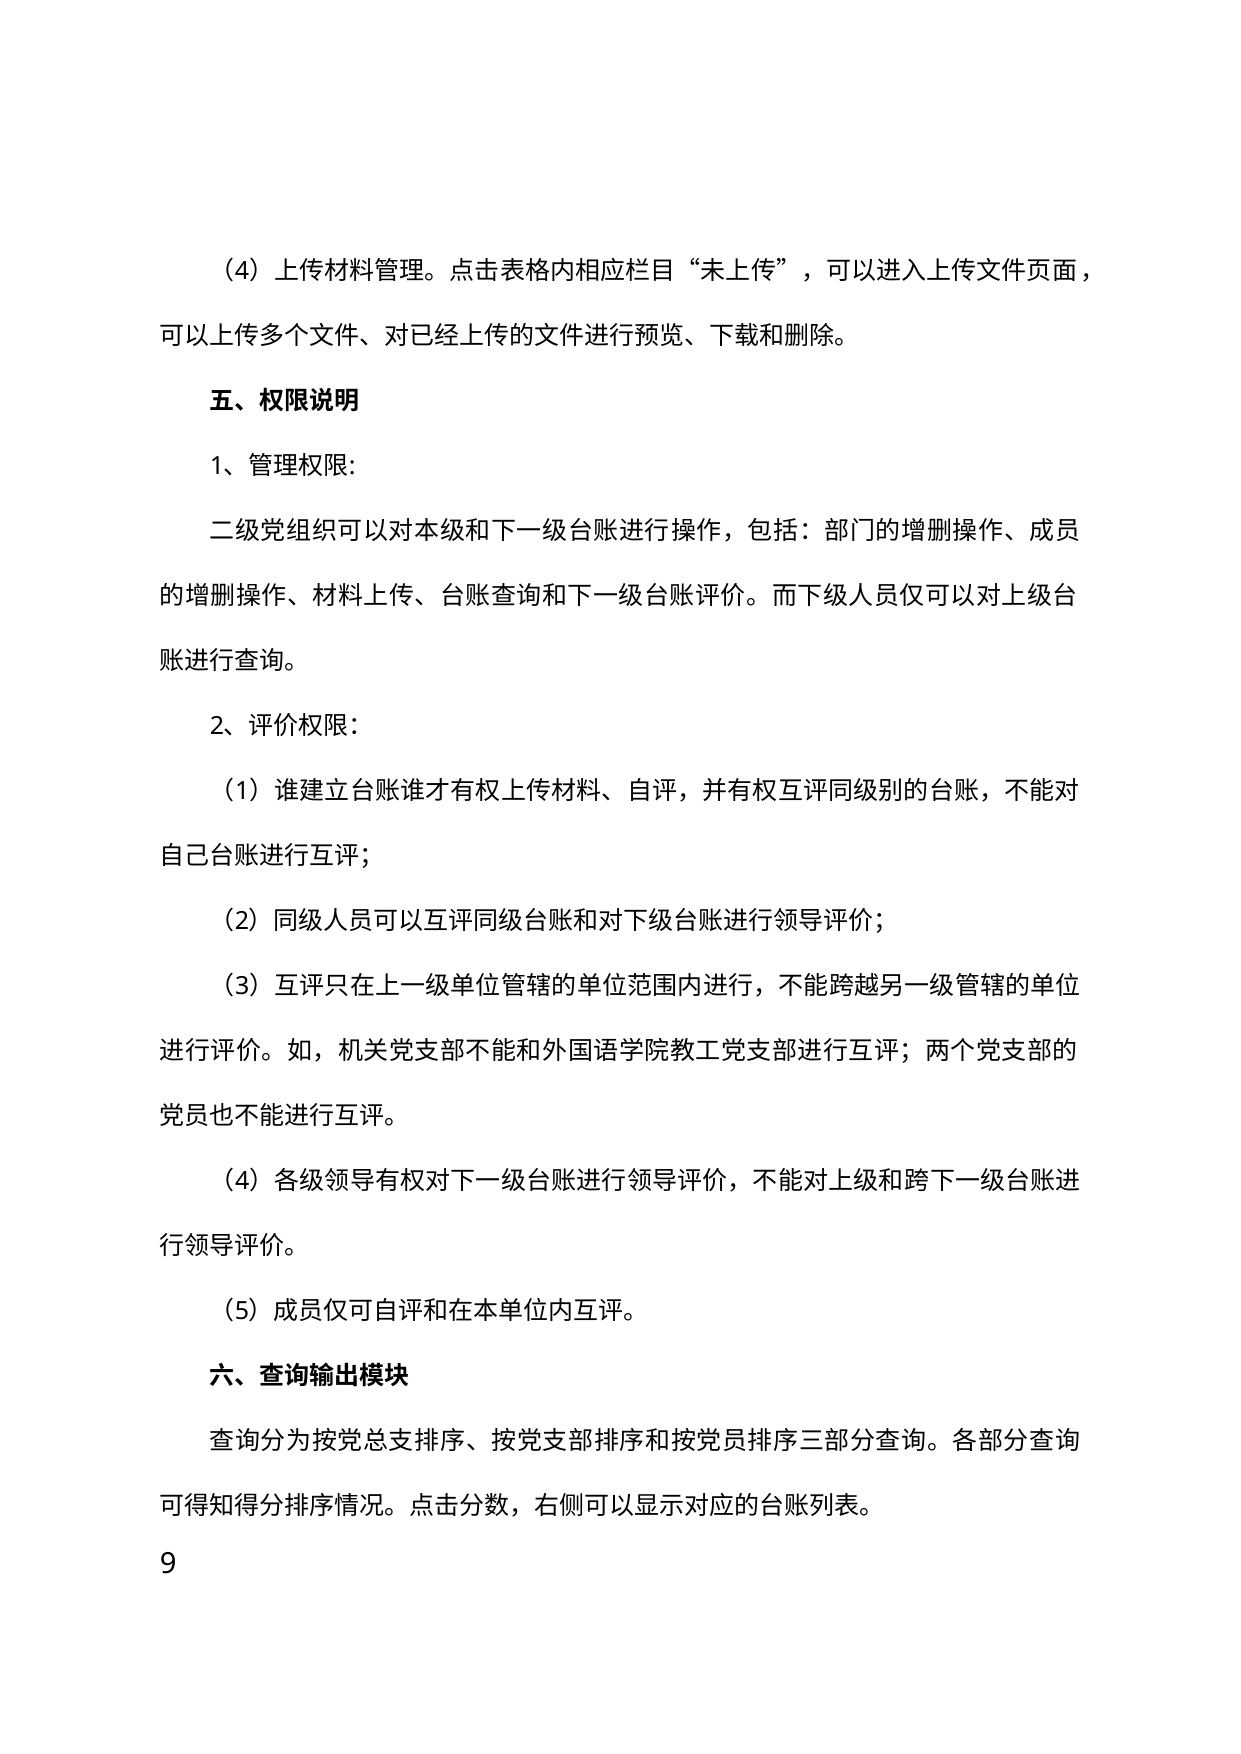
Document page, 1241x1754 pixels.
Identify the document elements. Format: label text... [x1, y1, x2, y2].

text 1、管理权限: [159, 431, 1081, 496]
text （1）谁建立台账谁才有权上传材料、自评，并有权互评同级别的台账，不能对自己台账进行互评； [159, 756, 1081, 886]
text 查询分为按党总支排序、按党支部排序和按党员排序三部分查询。各部分查询可得知得分排序情况。点击分数，右侧可以显示对应的台账列表。 [159, 1406, 1081, 1536]
title 六、查询输出模块 [159, 1341, 1081, 1406]
text （4）上传材料管理。点击表格内相应栏目“未上传”，可以进入上传文件页面，可以上传多个文件、对已经上传的文件进行预览、下载和删除。 [159, 236, 1081, 366]
text 二级党组织可以对本级和下一级台账进行操作，包括：部门的增删操作、成员的增删操作、材料上传、台账查询和下一级台账评价。而下级人员仅可以对上级台账进行查询。 [159, 496, 1081, 691]
text （5）成员仅可自评和在本单位内互评。 [159, 1276, 1081, 1341]
text 2、评价权限： [159, 691, 1081, 756]
text 五、权限说明 [159, 366, 1081, 431]
text （4）各级领导有权对下一级台账进行领导评价，不能对上级和跨下一级台账进行领导评价。 [159, 1146, 1081, 1276]
text （3）互评只在上一级单位管辖的单位范围内进行，不能跨越另一级管辖的单位进行评价。如，机关党支部不能和外国语学院教工党支部进行互评；两个党支部的党员也不能进行互评。 [159, 951, 1081, 1146]
text （2）同级人员可以互评同级台账和对下级台账进行领导评价； [159, 886, 1081, 951]
